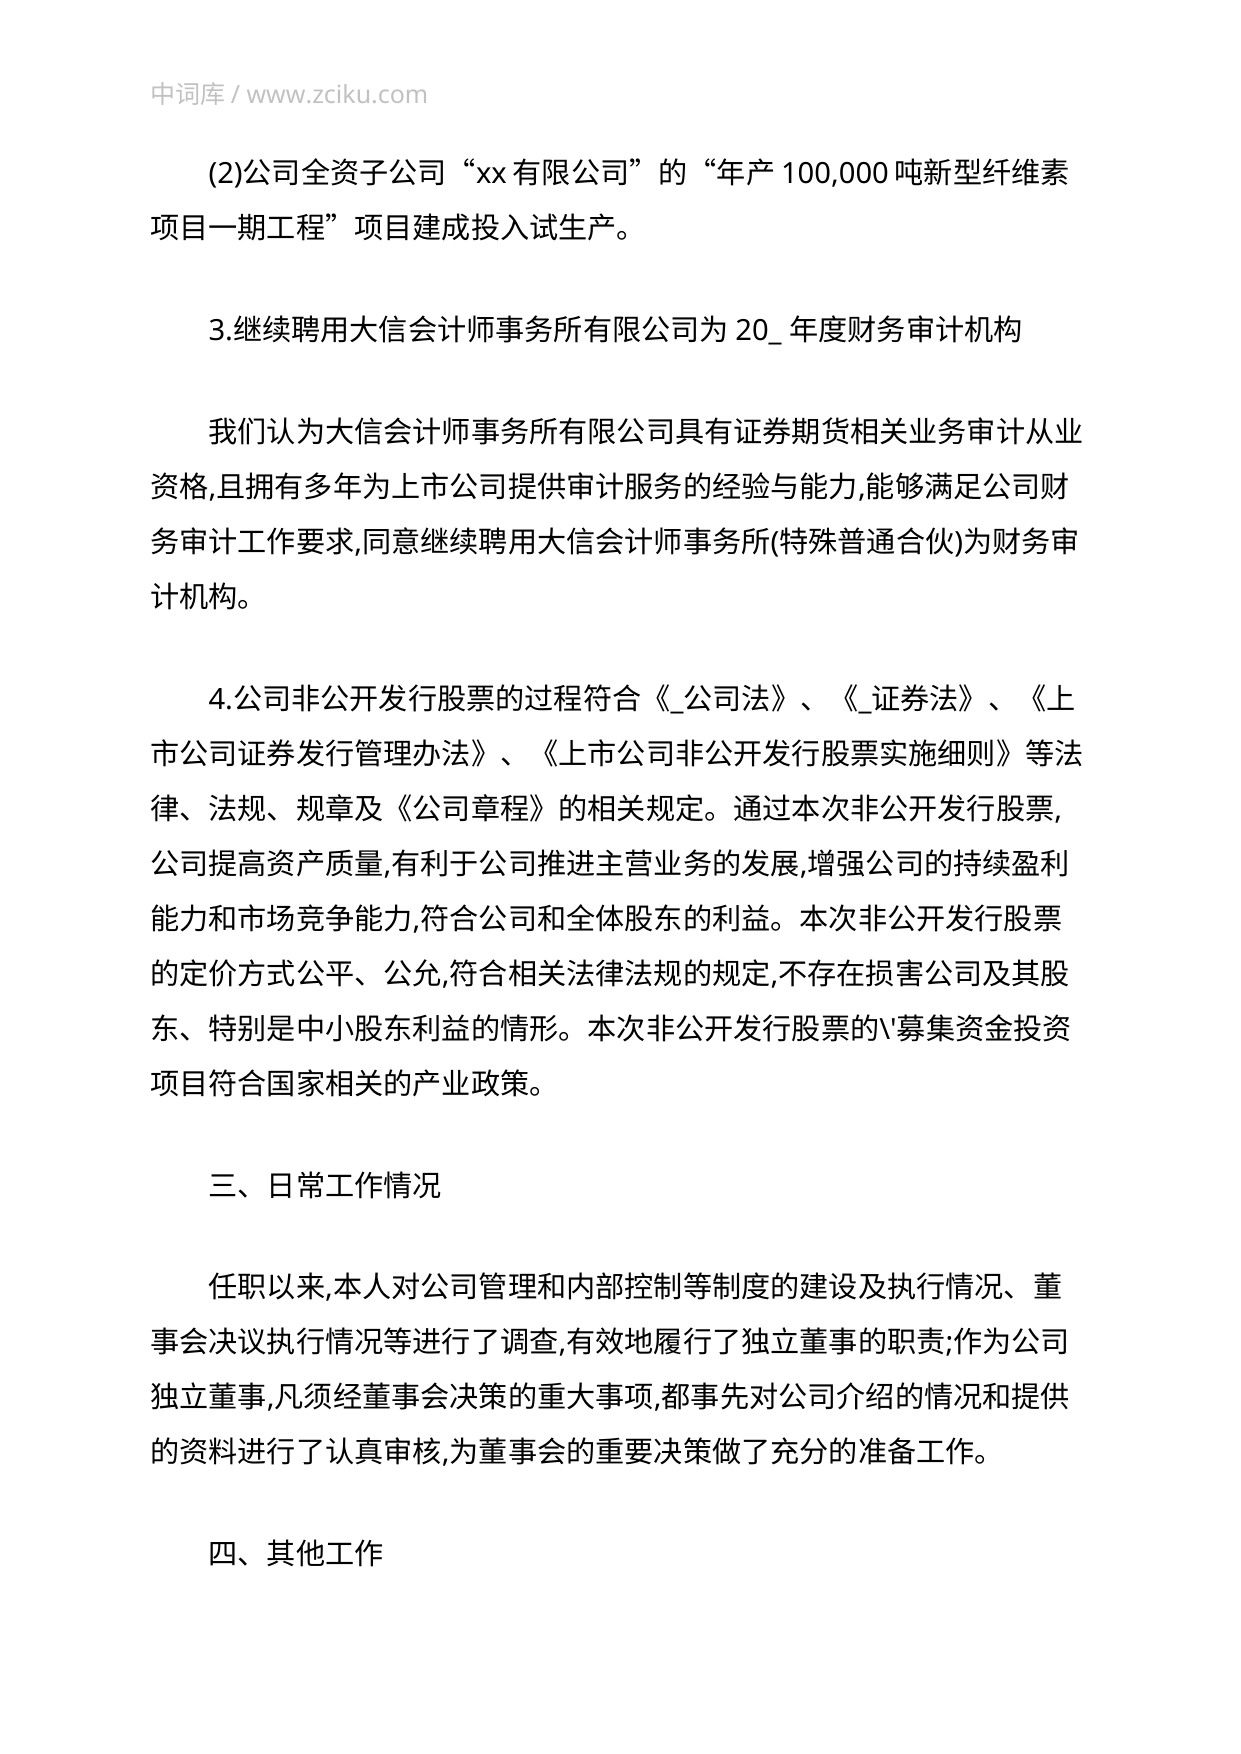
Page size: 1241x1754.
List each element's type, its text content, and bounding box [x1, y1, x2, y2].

text 三、日常工作情况 [150, 1162, 1090, 1204]
text 3.继续聘用大信会计师事务所有限公司为 20_ 年度财务审计机构 [150, 307, 1090, 349]
text 任职以来,本人对公司管理和内部控制等制度的建设及执行情况、董事会决议执行情况等进行了调查,有效地履行了独立董事的职责;作为公司独立董事,凡须经董事会决策的重大事项,都事先对公司介绍的情况和提供的资料进行了认真审核,为董事会的重要决策做了充分的准备工作。 [150, 1264, 1090, 1471]
text 4.公司非公开发行股票的过程符合《_公司法》、《_证券法》、《上市公司证券发行管理办法》、《上市公司非公开发行股票实施细则》等法律、法规、规章及《公司章程》的相关规定。通过本次非公开发行股票,公司提高资产质量,有利于公司推进主营业务的发展,增强公司的持续盈利能力和市场竞争能力,符合公司和全体股东的利益。本次非公开发行股票的定价方式公平、公允,符合相关法律法规的规定,不存在损害公司及其股东、特别是中小股东利益的情形。本次非公开发行股票的\'募集资金投资项目符合国家相关的产业政策。 [150, 675, 1090, 1103]
text 四、其他工作 [150, 1531, 1090, 1573]
text (2)公司全资子公司“xx有限公司”的“年产100,000吨新型纤维素项目一期工程”项目建成投入试生产。 [150, 150, 1090, 247]
text 我们认为大信会计师事务所有限公司具有证券期货相关业务审计从业资格,且拥有多年为上市公司提供审计服务的经验与能力,能够满足公司财务审计工作要求,同意继续聘用大信会计师事务所(特殊普通合伙)为财务审计机构。 [150, 409, 1090, 616]
